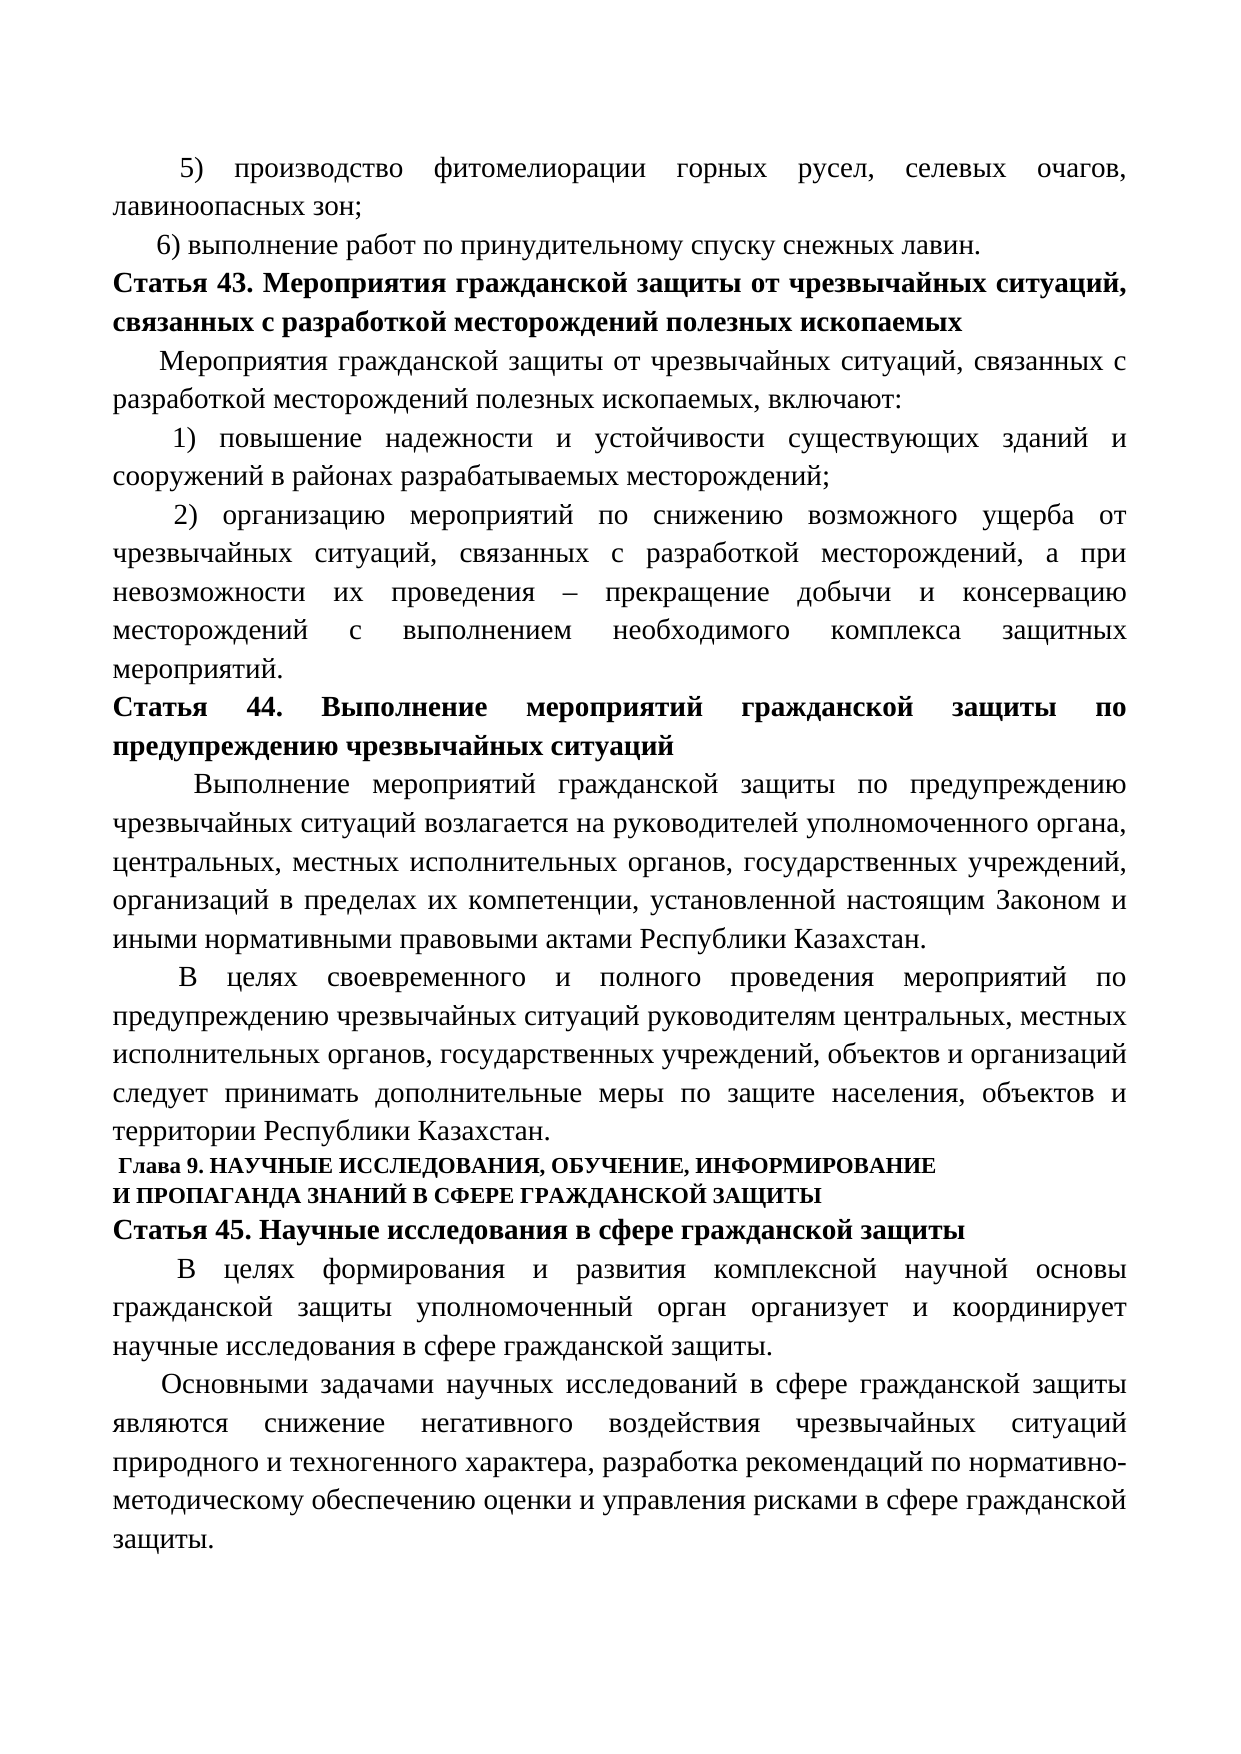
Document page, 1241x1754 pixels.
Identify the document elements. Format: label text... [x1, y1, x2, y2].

text Статья 45. Научные исследования в сфере гражданской защиты [112, 1212, 1128, 1246]
text Статья 43. Мероприятия гражданской защиты от чрезвычайных ситуаций, связанных с разработкой месторождений полезных ископаемых [112, 266, 1128, 338]
text Статья 44. Выполнение мероприятий гражданской защиты по предупреждению чрезвычайных ситуаций [112, 689, 1128, 762]
text 2) организацию мероприятий по снижению возможного ущерба от чрезвычайных ситуаций, связанных с разработкой месторождений, а при невозможности их проведения – прекращение добычи и консервацию месторождений с выполнением необходимого комплекса защитных мероприятий. [112, 497, 1128, 684]
text В целях формирования и развития комплексной научной основы гражданской защиты уполномоченный орган организует и координирует научные исследования в сфере гражданской защиты. [112, 1251, 1128, 1362]
text В целях своевременного и полного проведения мероприятий по предупреждению чрезвычайных ситуаций руководителям центральных, местных исполнительных органов, государственных учреждений, объектов и организаций следует принимать дополнительные меры по защите населения, объектов и территории Республики Казахстан. [112, 959, 1128, 1147]
text 5) производство фитомелиорации горных русел, селевых очагов, лавиноопасных зон; [112, 150, 1128, 222]
text Выполнение мероприятий гражданской защиты по предупреждению чрезвычайных ситуаций возлагается на руководителей уполномоченного органа, центральных, местных исполнительных органов, государственных учреждений, организаций в пределах их компетенции, установленной настоящим Законом и иными нормативными правовыми актами Республики Казахстан. [112, 767, 1128, 954]
text Глава 9. НАУЧНЫЕ ИССЛЕДОВАНИЯ, ОБУЧЕНИЕ, ИНФОРМИРОВАНИЕ И ПРОПАГАНДА ЗНАНИЙ В СФЕРЕ ГРАЖДАНСКОЙ ЗАЩИТЫ [112, 1152, 1128, 1209]
text Основными задачами научных исследований в сфере гражданской защиты являются снижение негативного воздействия чрезвычайных ситуаций природного и техногенного характера, разработка рекомендаций по нормативно-методическому обеспечению оценки и управления рисками в сфере гражданской защиты. [112, 1367, 1128, 1554]
text 6) выполнение работ по принудительному спуску снежных лавин. [112, 227, 1128, 261]
text Мероприятия гражданской защиты от чрезвычайных ситуаций, связанных с разработкой месторождений полезных ископаемых, включают: [112, 343, 1128, 415]
text 1) повышение надежности и устойчивости существующих зданий и сооружений в районах разрабатываемых месторождений; [112, 420, 1128, 492]
